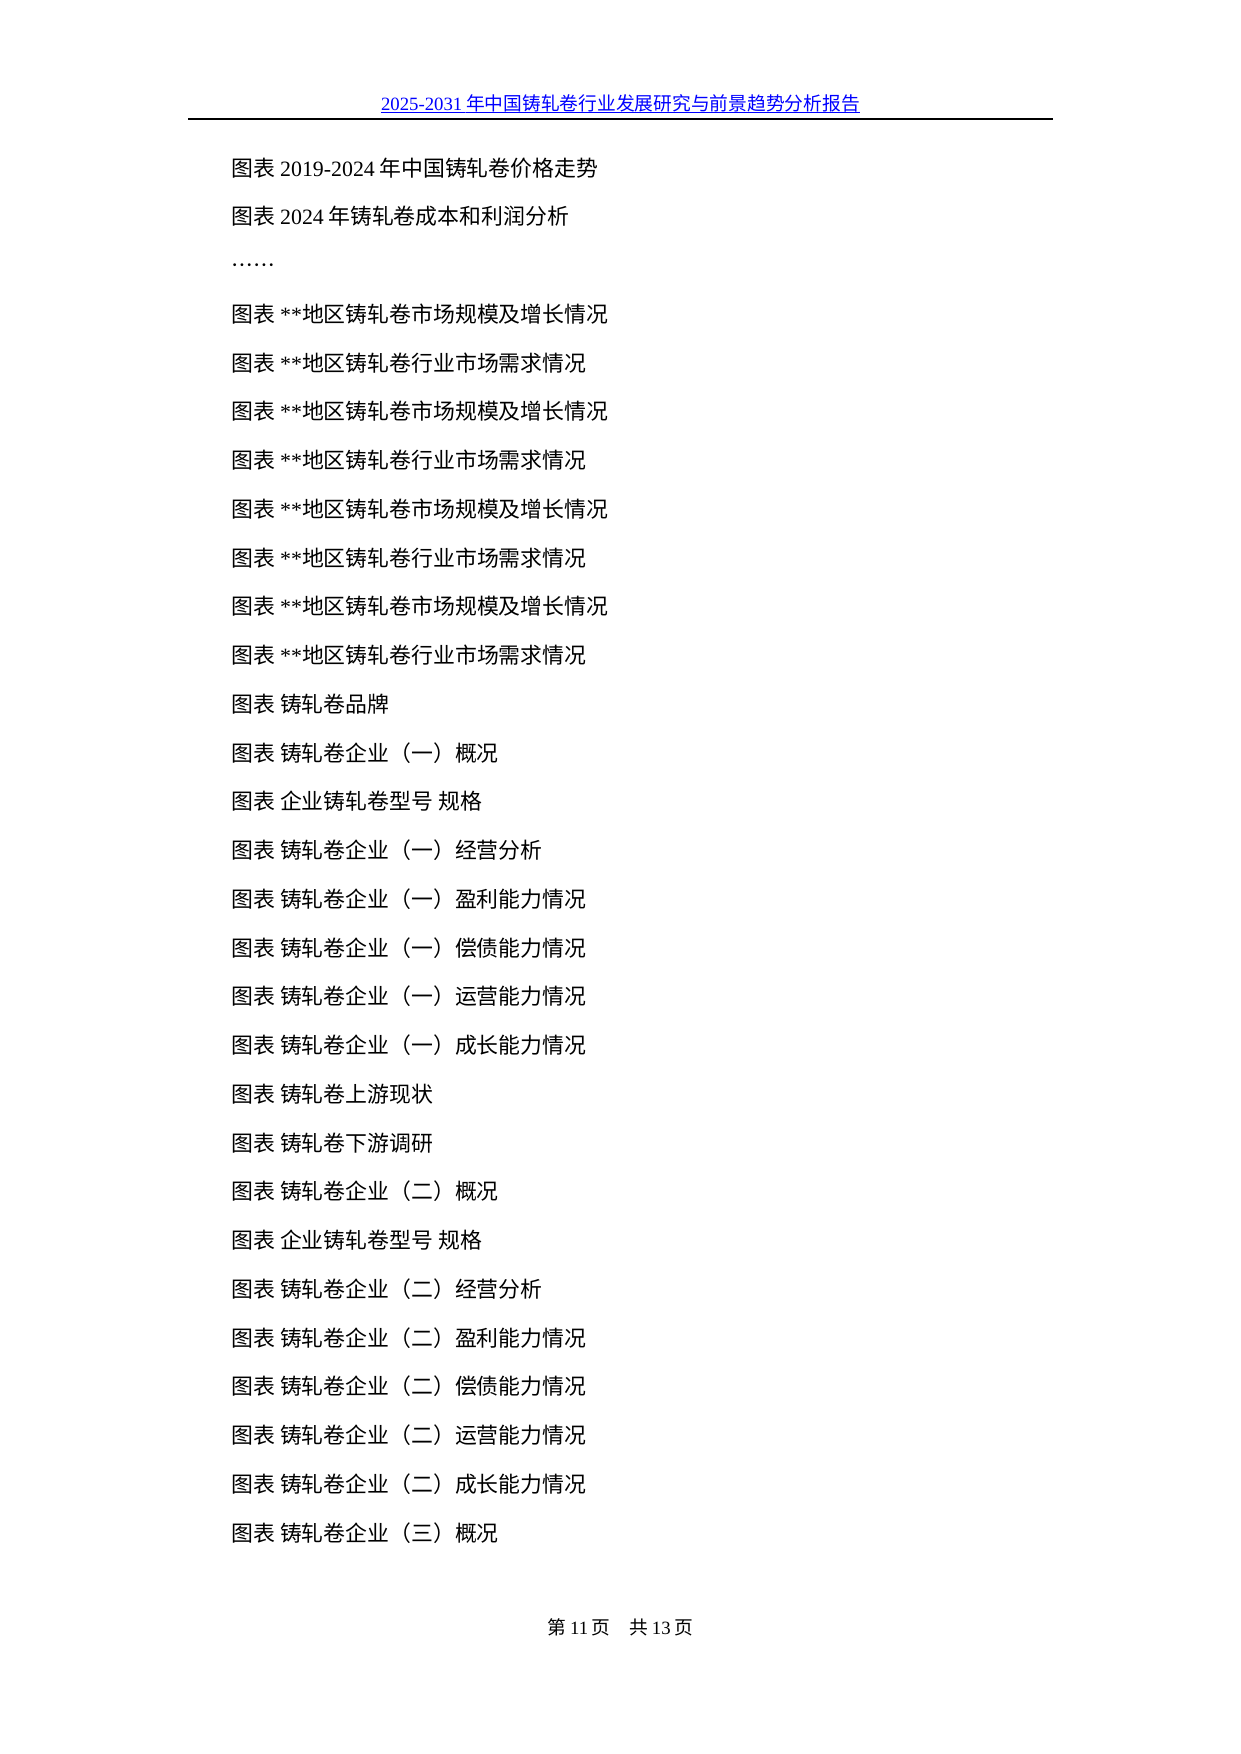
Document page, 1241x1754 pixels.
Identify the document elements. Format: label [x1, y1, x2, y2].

text [187, 150, 1053, 1548]
